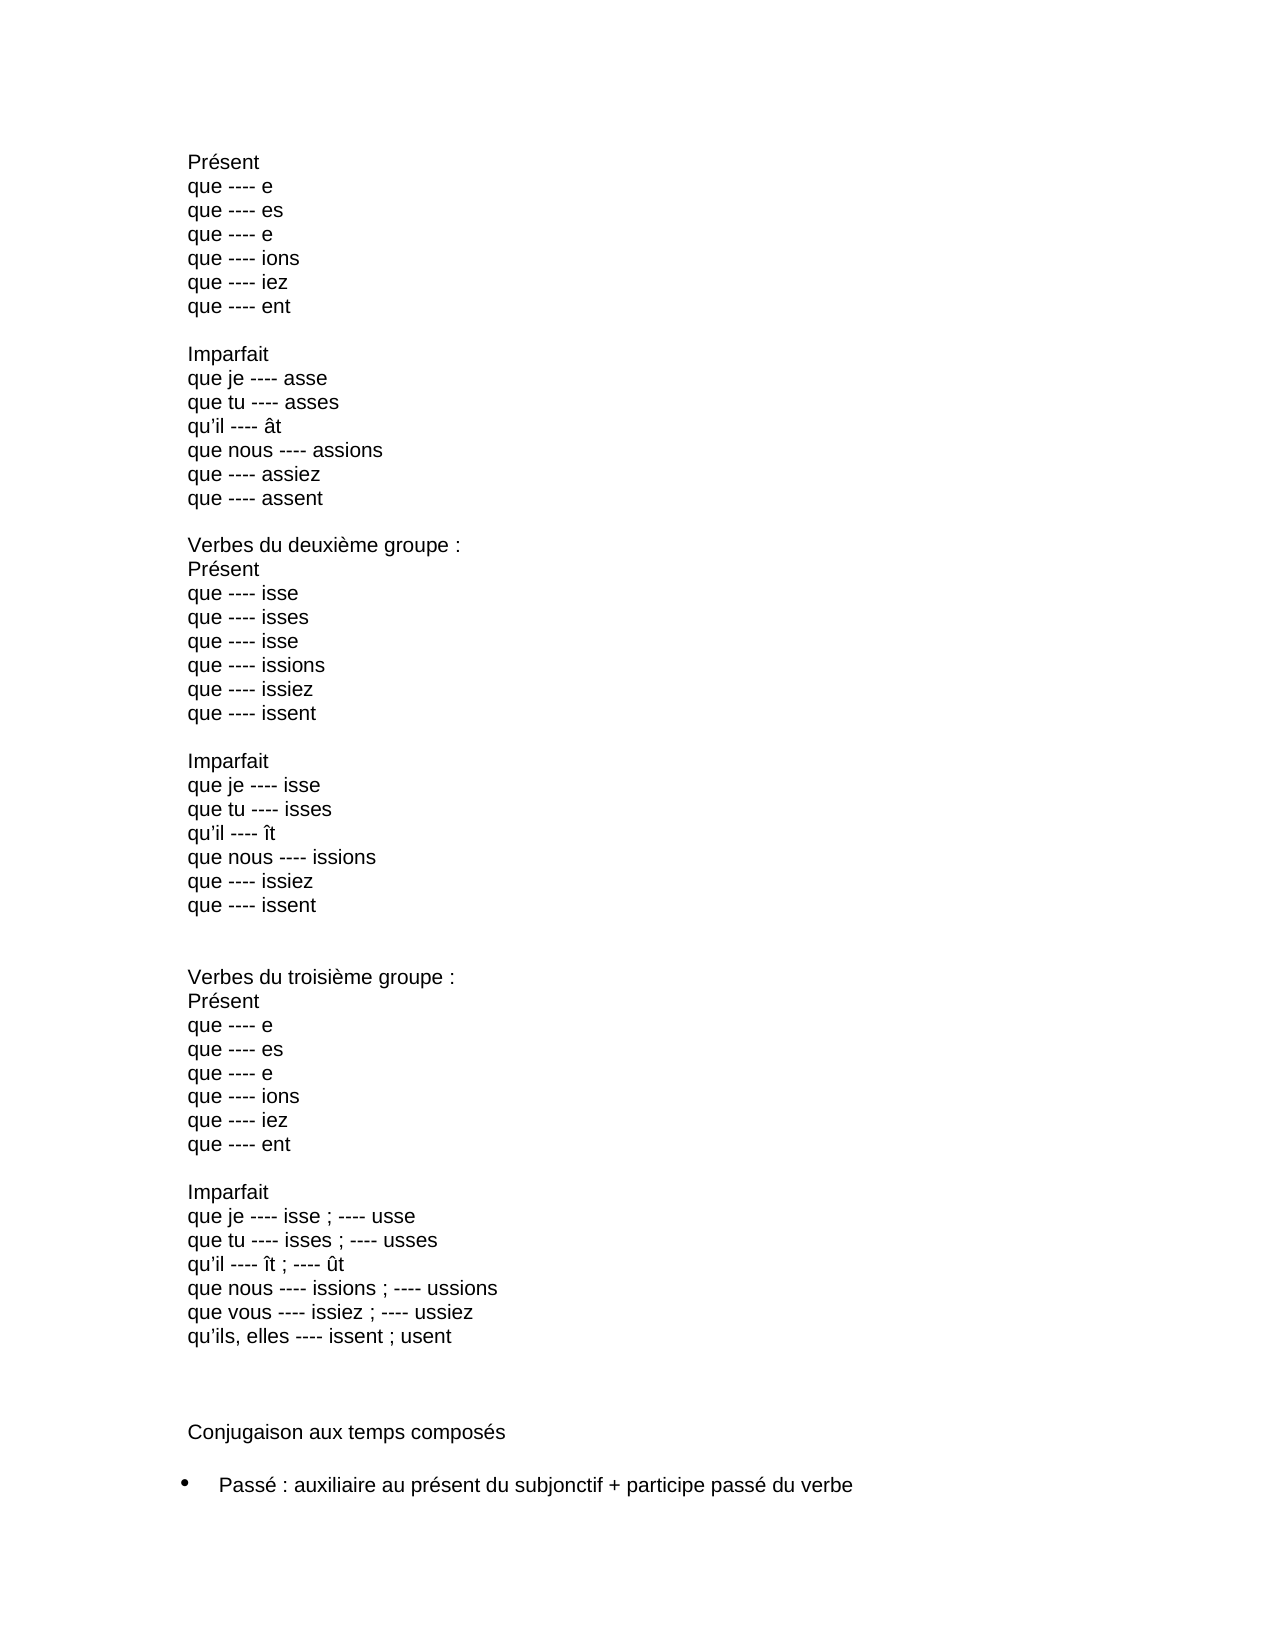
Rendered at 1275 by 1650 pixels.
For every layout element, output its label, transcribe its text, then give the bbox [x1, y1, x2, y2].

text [187, 150, 1087, 1444]
list Passé : auxiliaire au présent du subjonctif + participe passé du verbe [181, 1473, 1087, 1497]
